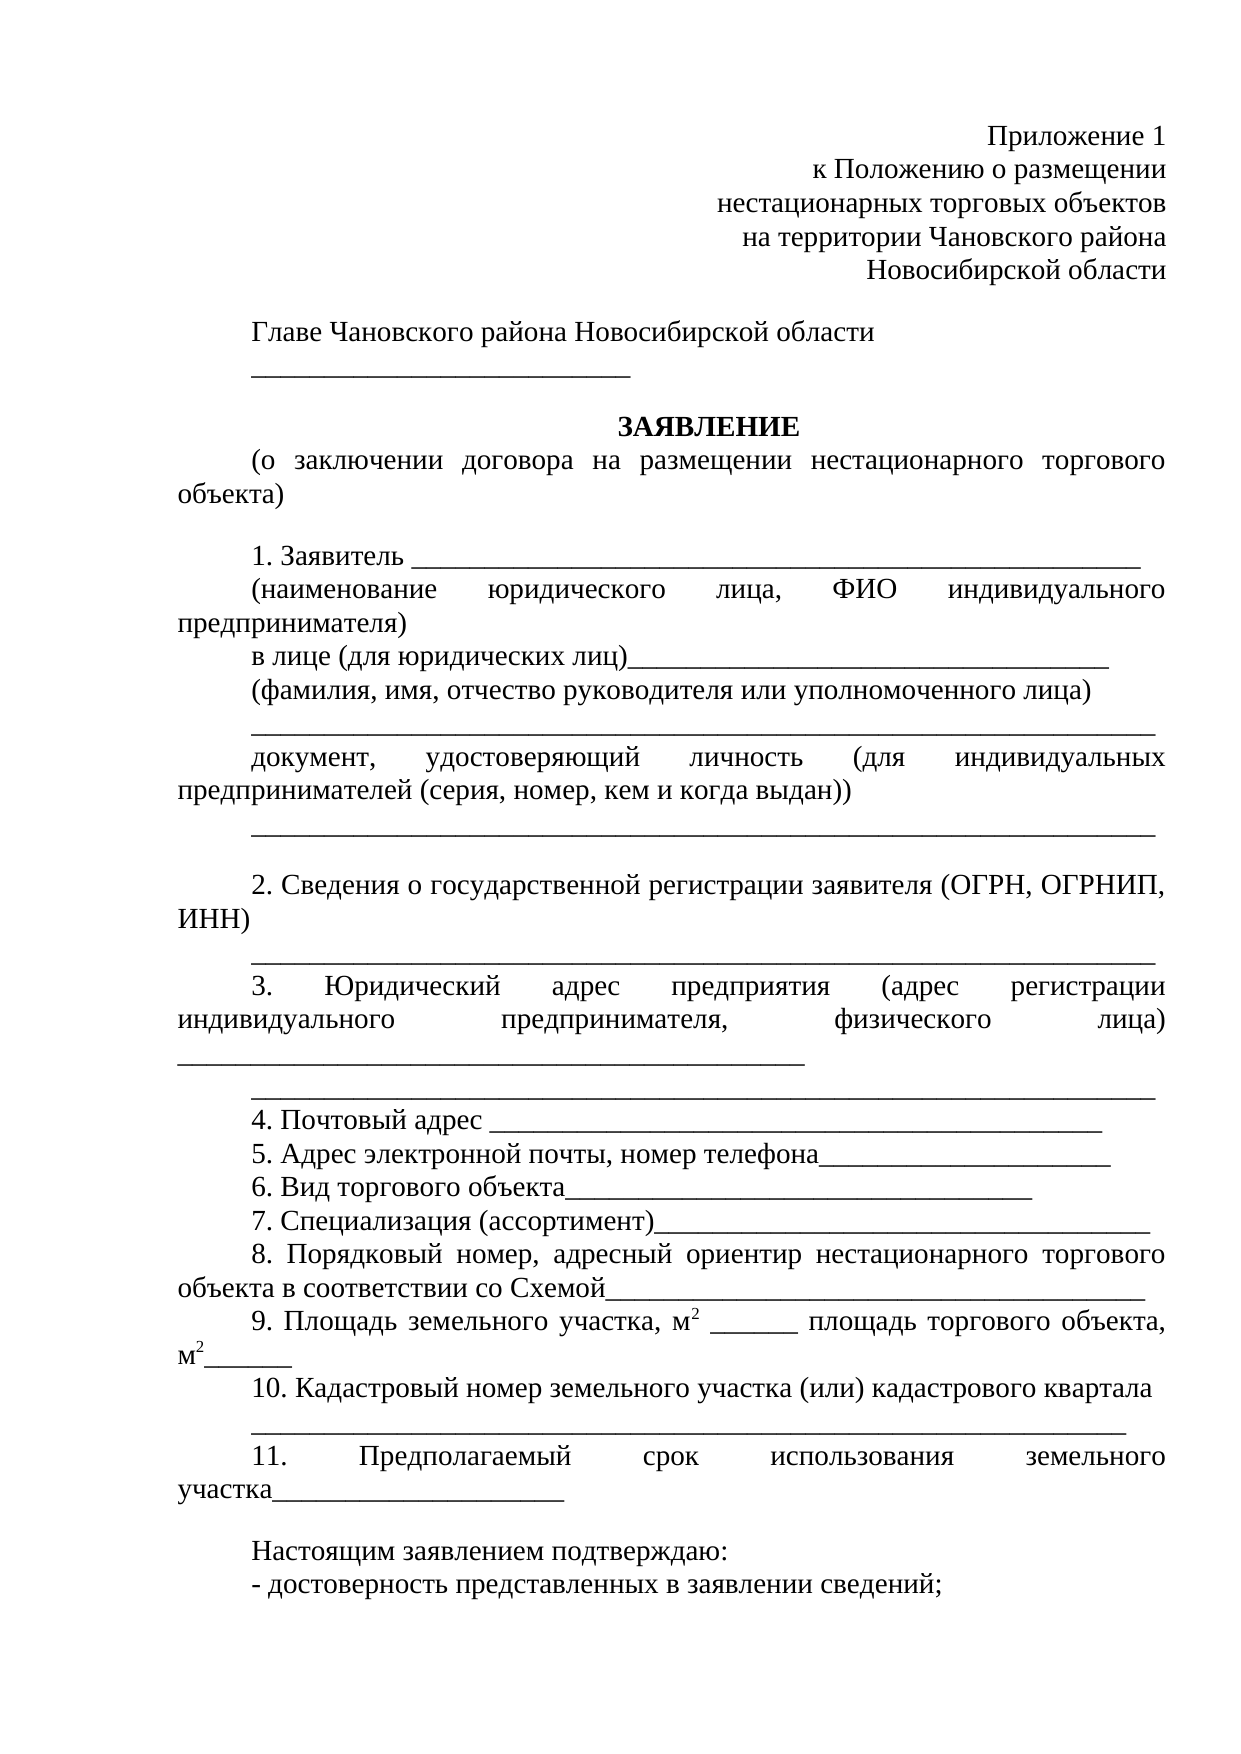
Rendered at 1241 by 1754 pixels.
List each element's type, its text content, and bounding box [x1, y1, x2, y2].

text 3. Юридический адрес предприятия (адрес регистрации индивидуального предпринимателя, физического лица) ___________________________________________ [177, 968, 1166, 1069]
text 1. Заявитель __________________________________________________ [177, 538, 1166, 571]
text 6. Вид торгового объекта________________________________ [177, 1169, 1166, 1203]
text Настоящим заявлением подтверждаю: [177, 1533, 1166, 1566]
text - достоверность представленных в заявлении сведений; [177, 1566, 1166, 1600]
text ______________________________________________________________ [177, 934, 1166, 968]
text 5. Адрес электронной почты, номер телефона____________________ [177, 1136, 1166, 1169]
text 8. Порядковый номер, адресный ориентир нестационарного торгового объекта в соответствии со Схемой_____________________________________ [177, 1236, 1166, 1303]
text ____________________________________________________________ [177, 1404, 1166, 1438]
text ______________________________________________________________ [177, 806, 1166, 839]
text на территории Чановского района [177, 219, 1166, 252]
text Главе Чановского района Новосибирской области [177, 314, 1166, 347]
text к Положению о размещении [177, 152, 1166, 185]
text 7. Специализация (ассортимент)__________________________________ [177, 1203, 1166, 1236]
text Приложение 1 [177, 118, 1166, 152]
text документ, удостоверяющий личность (для индивидуальных предпринимателей (серия, номер, кем и когда выдан)) [177, 739, 1166, 806]
text Новосибирской области [177, 252, 1166, 286]
text нестационарных торговых объектов [177, 185, 1166, 219]
text 4. Почтовый адрес __________________________________________ [177, 1102, 1166, 1136]
text __________________________ [177, 347, 1166, 381]
text (наименование юридического лица, ФИО индивидуального предпринимателя) [177, 571, 1166, 638]
text ЗАЯВЛЕНИЕ [177, 409, 1166, 442]
text ______________________________________________________________ [177, 1069, 1166, 1102]
text 2. Сведения о государственной регистрации заявителя (ОГРН, ОГРНИП, ИНН) [177, 867, 1166, 934]
text (фамилия, имя, отчество руководителя или уполномоченного лица) [177, 672, 1166, 705]
text в лице (для юридических лиц)_________________________________ [177, 638, 1166, 672]
text 11. Предполагаемый срок использования земельного участка____________________ [177, 1438, 1166, 1505]
text 9. Площадь земельного участка, м2 ______ площадь торгового объекта, м2______ [177, 1303, 1166, 1371]
text 10. Кадастровый номер земельного участка (или) кадастрового квартала [177, 1371, 1166, 1404]
text ______________________________________________________________ [177, 705, 1166, 739]
text (о заключении договора на размещении нестационарного торгового объекта) [177, 442, 1166, 509]
